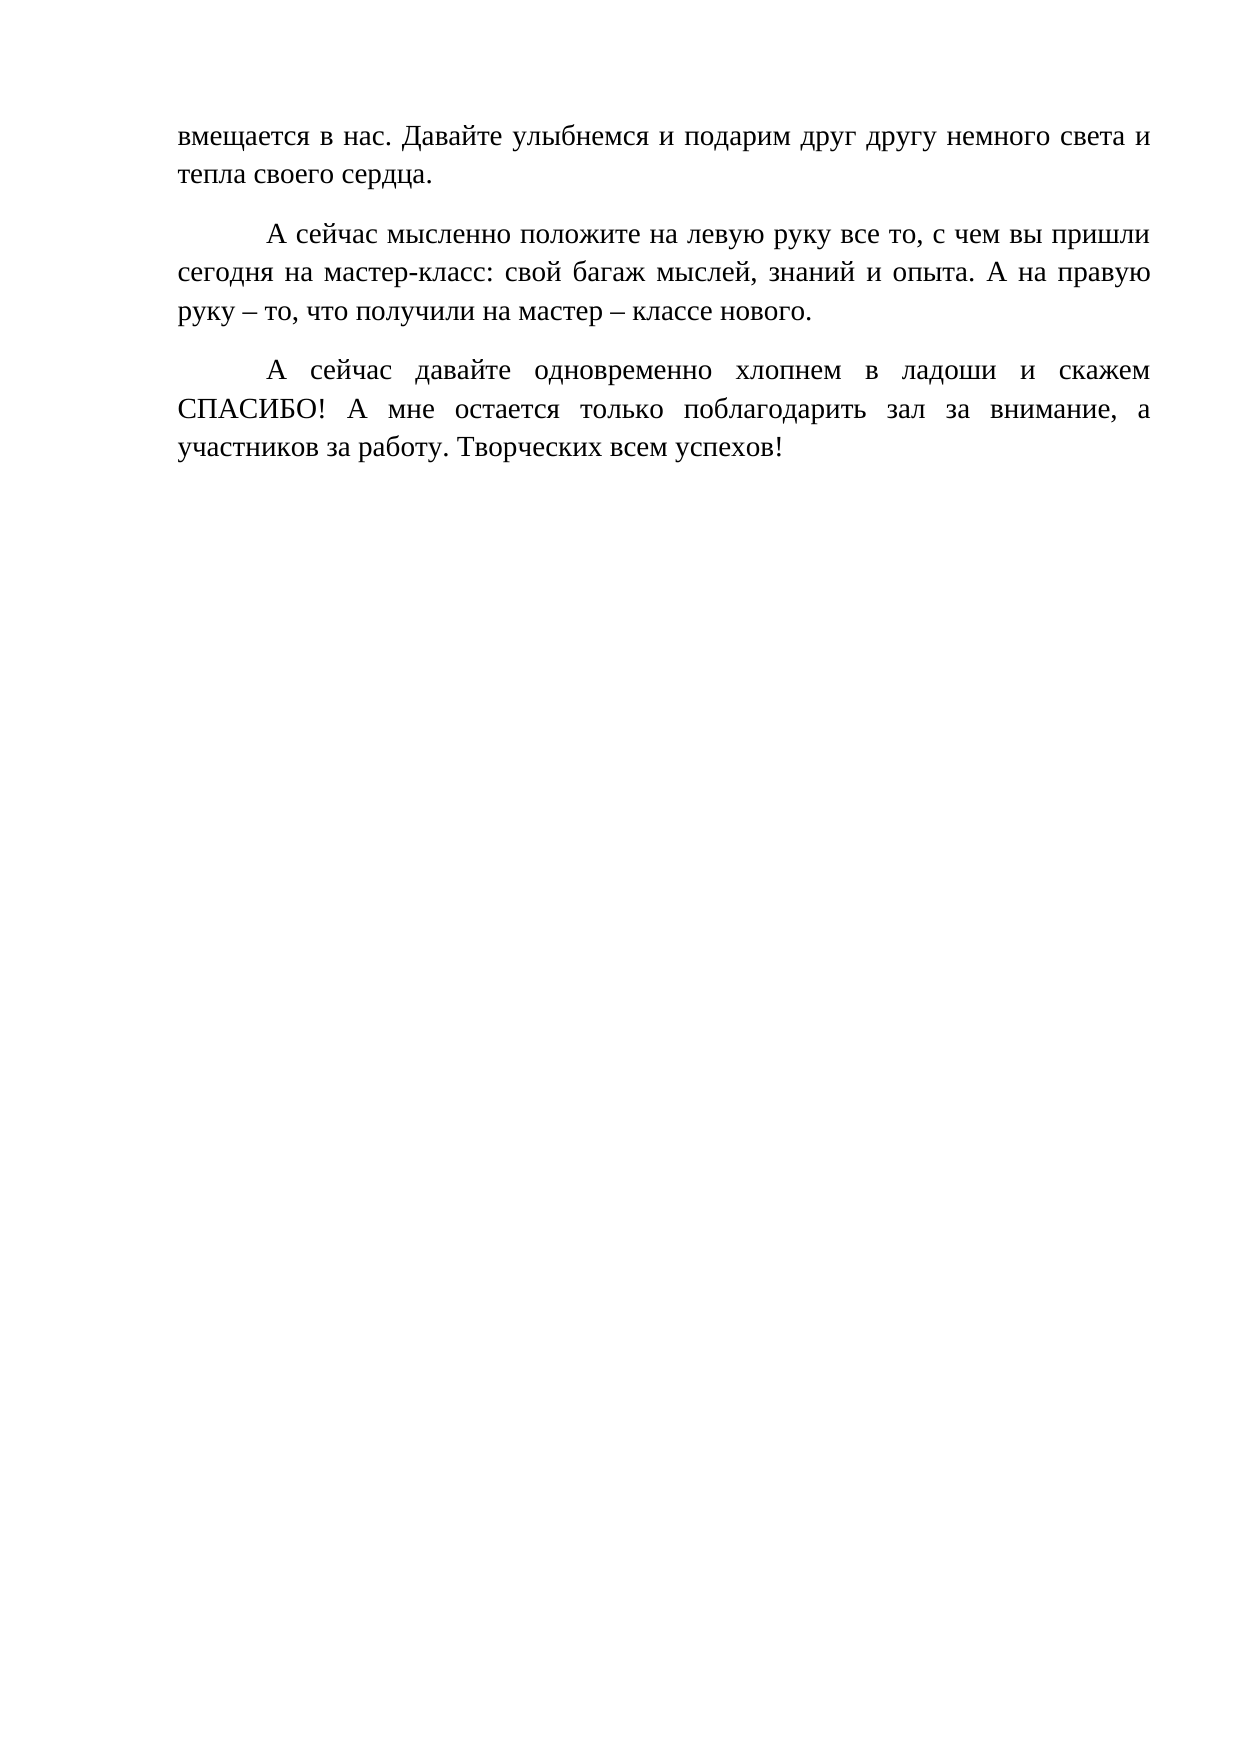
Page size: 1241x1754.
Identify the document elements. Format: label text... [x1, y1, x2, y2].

text А сейчас давайте одновременно хлопнем в ладоши и скажем СПАСИБО! А мне остается только поблагодарить зал за внимание, а участников за работу. Творческих всем успехов! [177, 352, 1152, 463]
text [177, 118, 1152, 190]
text А сейчас мысленно положите на левую руку все то, с чем вы пришли сегодня на мастер-класс: свой багаж мыслей, знаний и опыта. А на правую руку – то, что получили на мастер – классе нового. [177, 216, 1152, 327]
